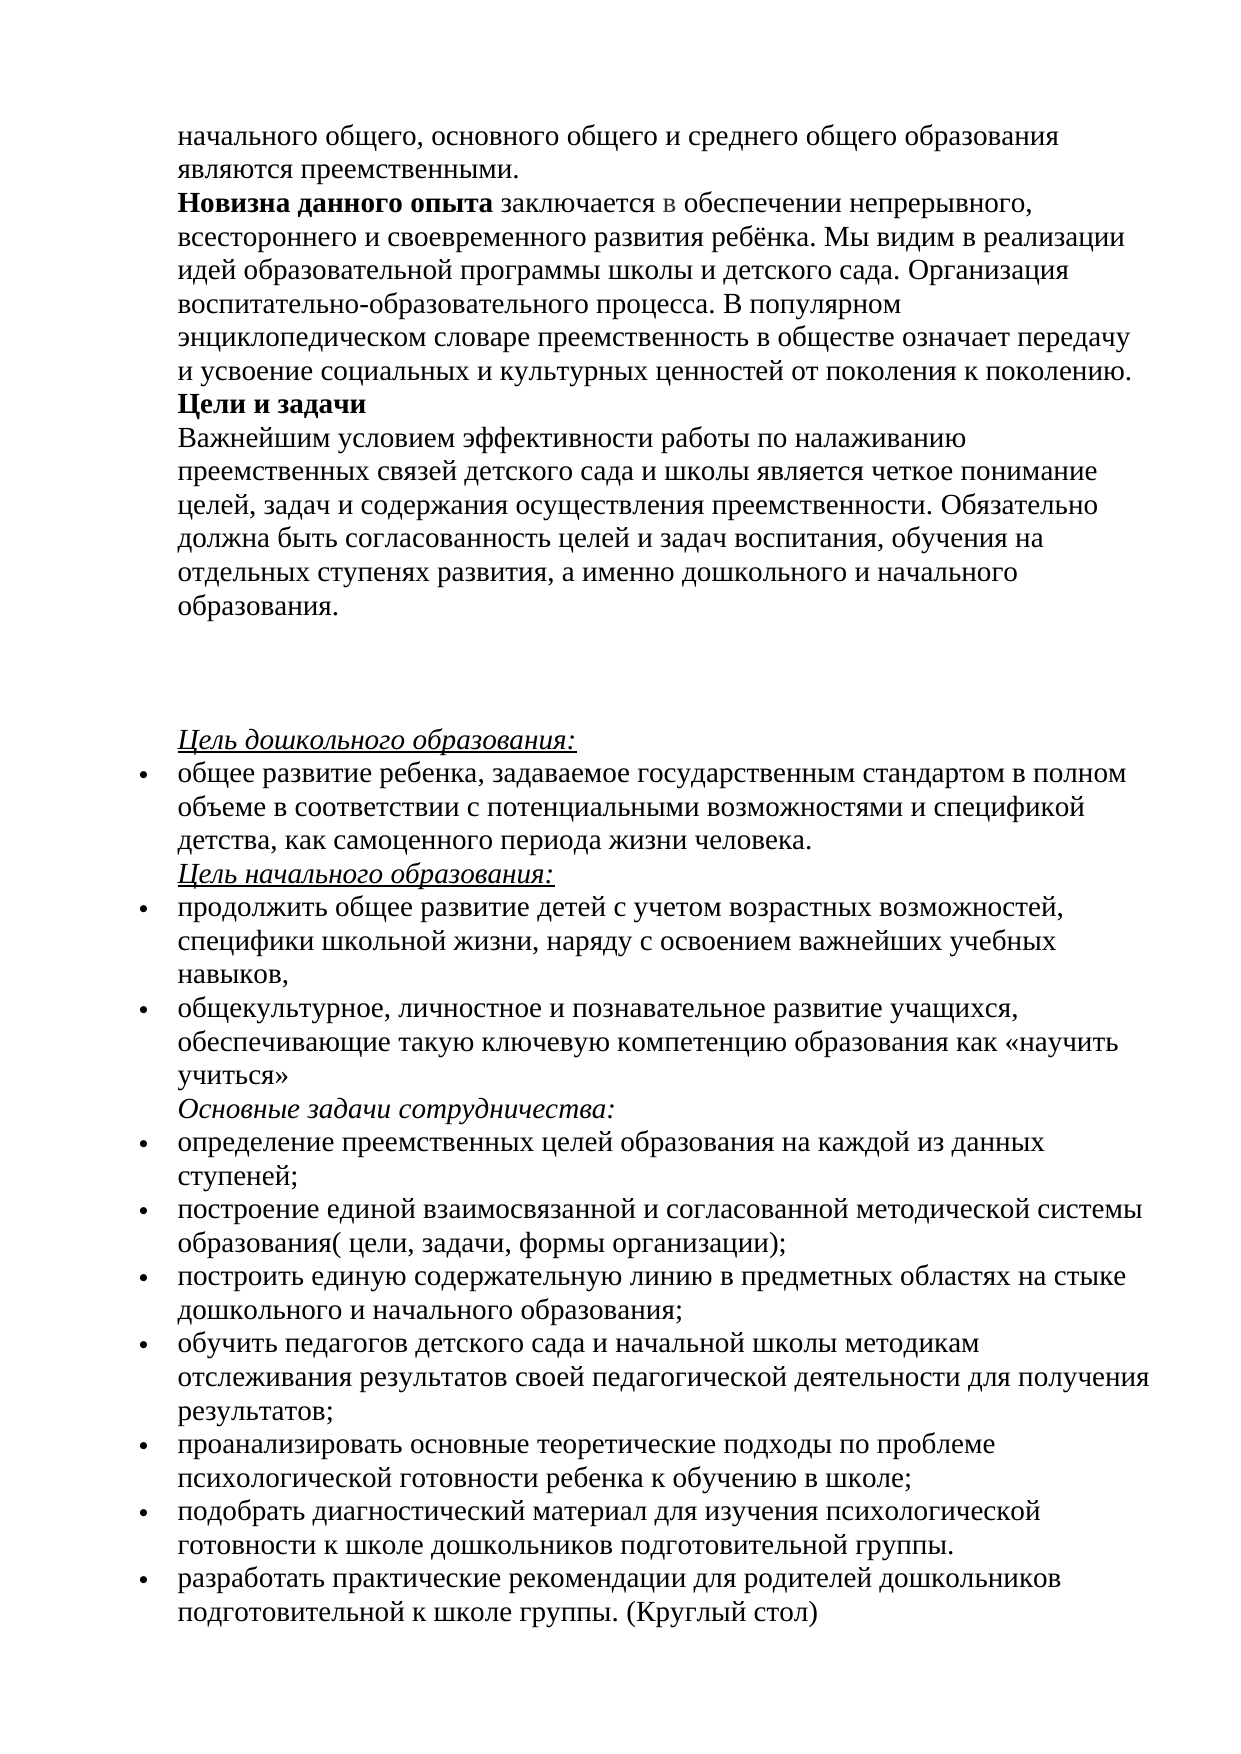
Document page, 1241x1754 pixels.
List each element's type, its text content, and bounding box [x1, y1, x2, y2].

list определение преемственных целей образования на каждой из данных ступеней; [140, 1124, 1152, 1191]
text Новизна данного опыта заключается в обеспечении непрерывного, всестороннего и своевременного развития ребёнка. Мы видим в реализации идей образовательной программы школы и детского сада. Организация воспитательно-образовательного процесса. В популярном энциклопедическом словаре преемственность в обществе означает передачу и усвоение социальных и культурных ценностей от поколения к поколению. [177, 185, 1152, 386]
text Основные задачи сотрудничества: [177, 1091, 1152, 1124]
text Цель начального образования: [177, 856, 1152, 889]
list обучить педагогов детского сада и начальной школы методикам отслеживания результатов своей педагогической деятельности для получения результатов; [140, 1326, 1152, 1426]
list построить единую содержательную линию в предметных областях на стыке дошкольного и начального образования; [140, 1258, 1152, 1326]
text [177, 118, 1152, 185]
text Цели и задачи [177, 386, 1152, 420]
text Важнейшим условием эффективности работы по налаживанию преемственных связей детского сада и школы является четкое понимание целей, задач и содержания осуществления преемственности. Обязательно должна быть согласованность целей и задач воспитания, обучения на отдельных ступенях развития, а именно дошкольного и начального образования. [177, 420, 1152, 621]
list общее развитие ребенка, задаваемое государственным стандартом в полном объеме в соответствии с потенциальными возможностями и спецификой детства, как самоценного периода жизни человека. [140, 755, 1152, 856]
list проанализировать основные теоретические подходы по проблеме психологической готовности ребенка к обучению в школе; [140, 1426, 1152, 1493]
list построение единой взаимосвязанной и согласованной методической системы образования( цели, задачи, формы организации); [140, 1191, 1152, 1258]
list продолжить общее развитие детей с учетом возрастных возможностей, специфики школьной жизни, наряду с освоением важнейших учебных навыков, [140, 889, 1152, 990]
text Цель дошкольного образования: [177, 722, 1152, 755]
list разработать практические рекомендации для родителей дошкольников подготовительной к школе группы. (Круглый стол) [140, 1560, 1152, 1627]
list общекультурное, личностное и познавательное развитие учащихся, обеспечивающие такую ключевую компетенцию образования как «научить учиться» [140, 990, 1152, 1091]
list подобрать диагностический материал для изучения психологической готовности к школе дошкольников подготовительной группы. [140, 1493, 1152, 1560]
